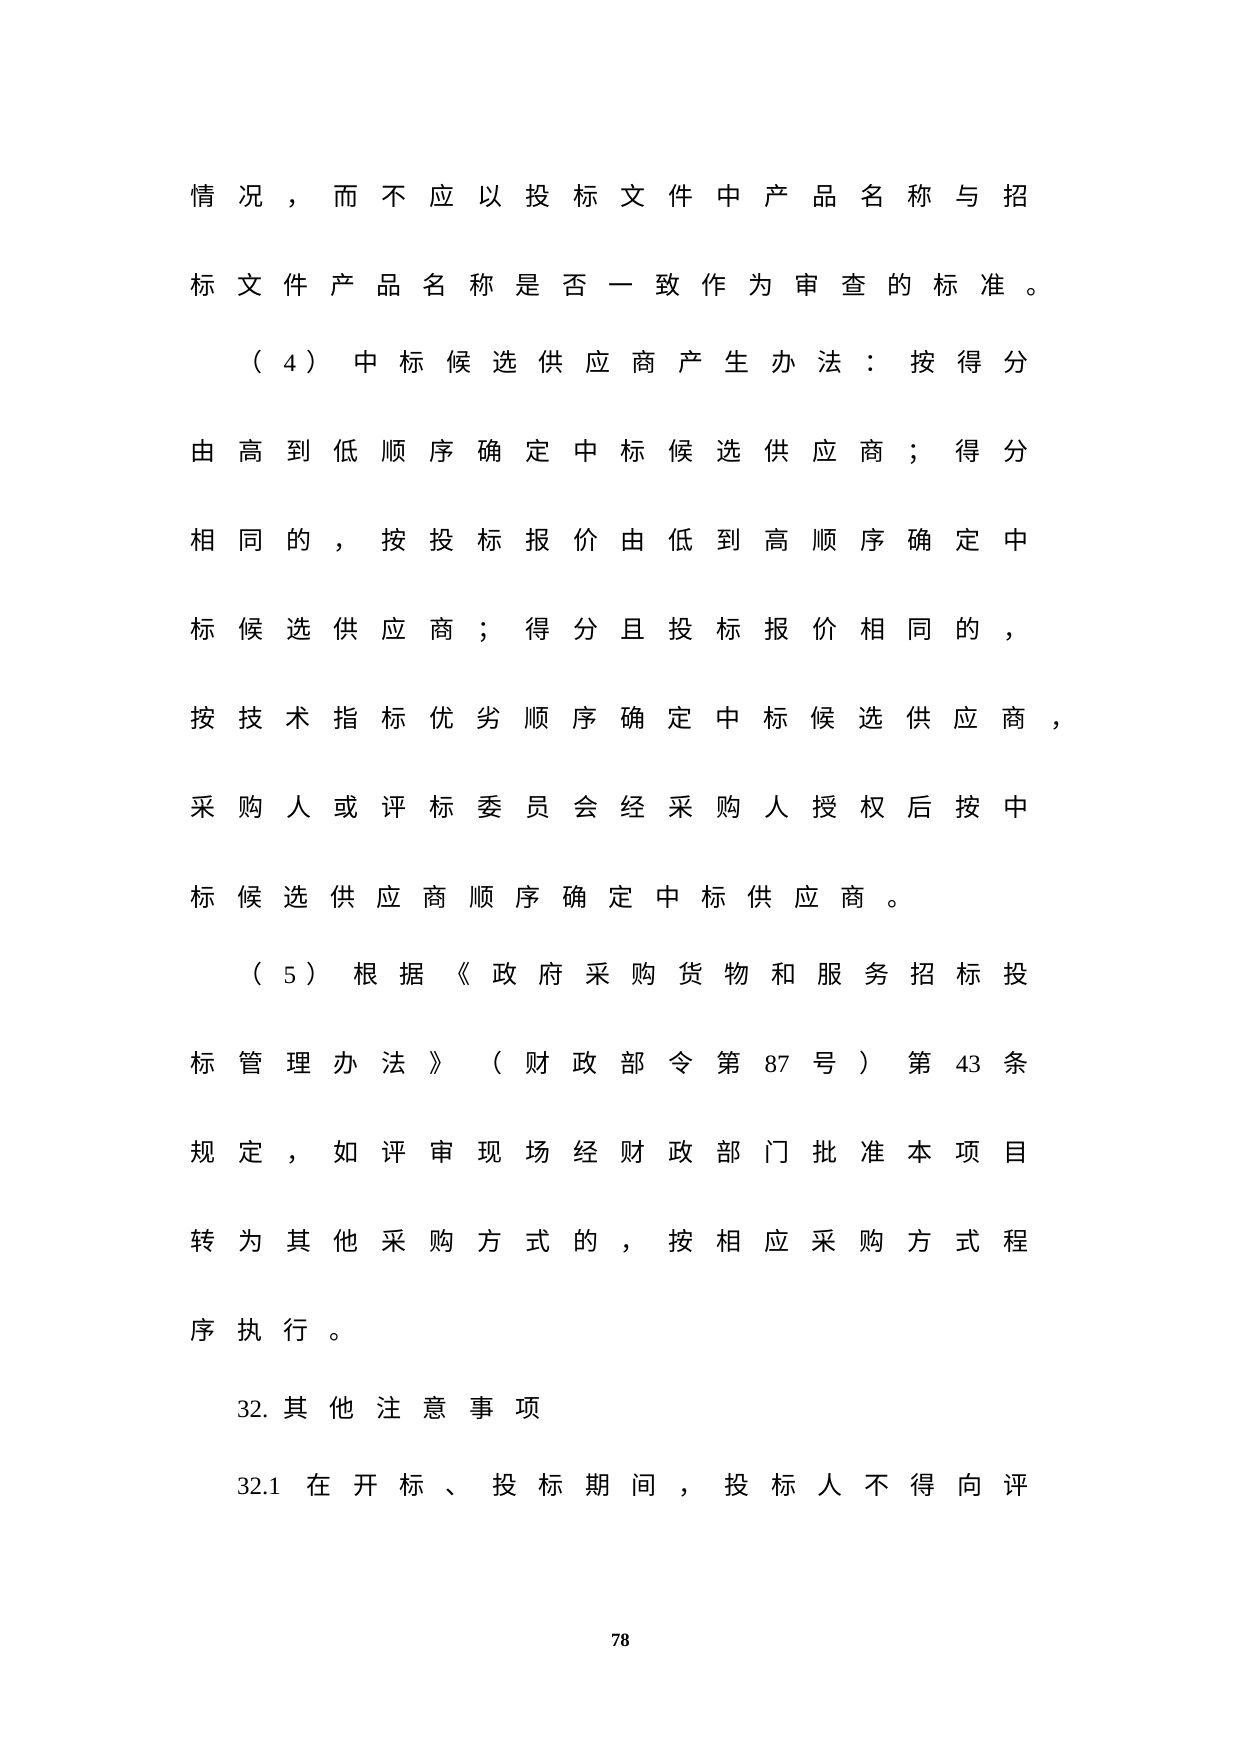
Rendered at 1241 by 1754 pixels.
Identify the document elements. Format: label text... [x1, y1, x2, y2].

text （4）中标候选供应商产生办法：按得分由高到低顺序确定中标候选供应商；得分相同的，按投标报价由低到高顺序确定中标候选供应商；得分且投标报价相同的，按技术指标优劣顺序确定中标候选供应商，采购人或评标委员会经采购人授权后按中标候选供应商顺序确定中标供应商。 [190, 331, 1050, 925]
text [190, 164, 1050, 313]
text 32. 其他注意事项 [190, 1377, 1050, 1436]
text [190, 1454, 1050, 1513]
text （5）根据《政府采购货物和服务招标投标管理办法》（财政部令第87号）第43条规定，如评审现场经财政部门批准本项目转为其他采购方式的，按相应采购方式程序执行。 [190, 943, 1050, 1358]
